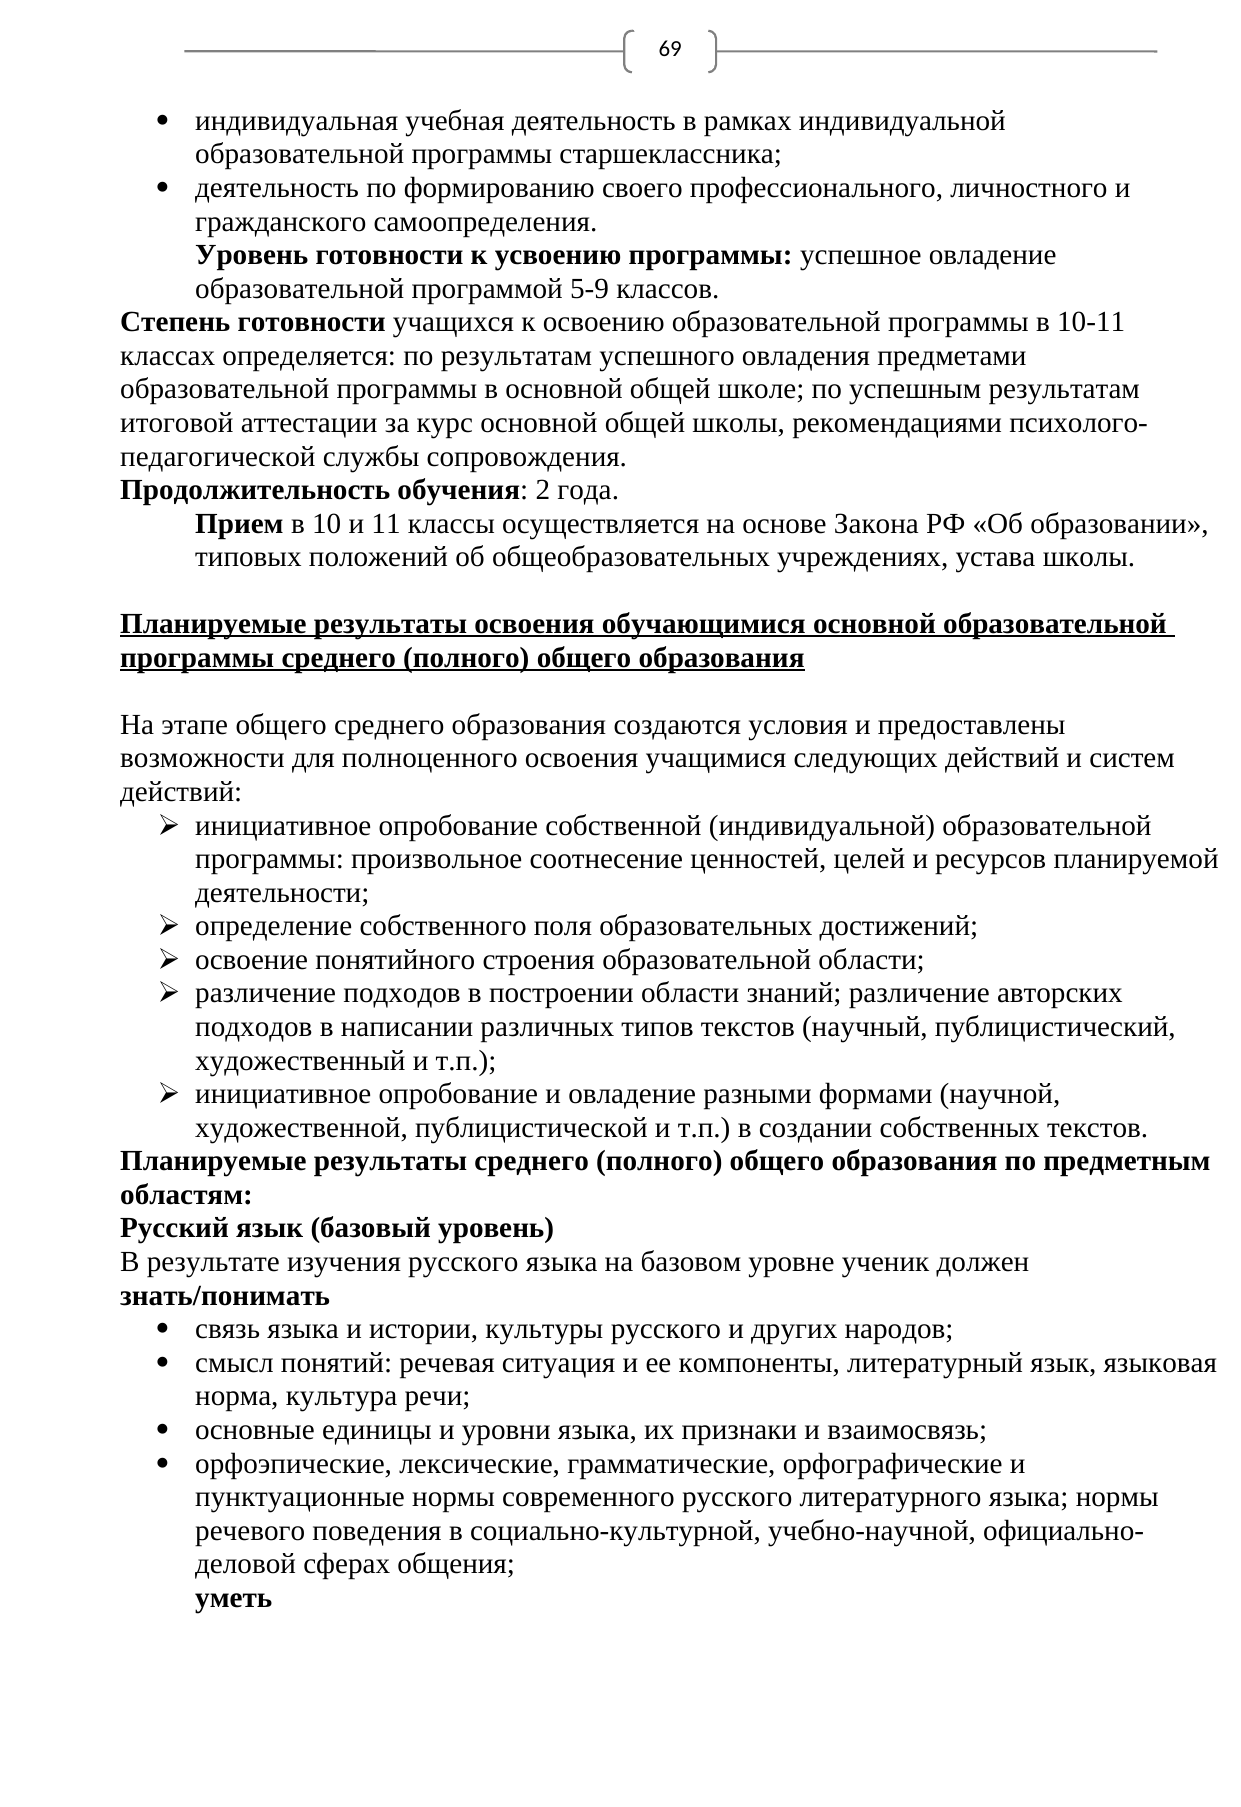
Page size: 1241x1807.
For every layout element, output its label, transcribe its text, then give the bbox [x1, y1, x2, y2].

text Продолжительность обучения: 2 года. [120, 472, 1222, 506]
text На этапе общего среднего образования создаются условия и предоставлены возможности для полноценного освоения учащимися следующих действий и систем действий: [120, 707, 1222, 808]
list смысл понятий: речевая ситуация и ее компоненты, литературный язык, языковая норма, культура речи; [157, 1345, 1222, 1412]
list Прием в 10 и 11 классы осуществляется на основе Закона РФ «Об образовании», типовых положений об общеобразовательных учреждениях, устава школы. [195, 506, 1222, 573]
text Степень готовности учащихся к освоению образовательной программы в 10-11 классах определяется: по результатам успешного овладения предметами образовательной программы в основной общей школе; по успешным результатам итоговой аттестации за курс основной общей школы, рекомендациями психолого-педагогической службы сопровождения. [120, 304, 1222, 472]
list освоение понятийного строения образовательной области; [157, 942, 1222, 976]
text Планируемые результаты среднего (полного) общего образования по предметным областям: [120, 1143, 1222, 1211]
list индивидуальная учебная деятельность в рамках индивидуальной образовательной программы старшеклассника; [157, 103, 1222, 170]
text В результате изучения русского языка на базовом уровне ученик должен [120, 1244, 1222, 1278]
list различение подходов в построении области знаний; различение авторских подходов в написании различных типов текстов (научный, публицистический, художественный и т.п.); [157, 976, 1222, 1076]
list основные единицы и уровни языка, их признаки и взаимосвязь; [157, 1412, 1222, 1446]
list уметь [195, 1580, 1222, 1613]
list определение собственного поля образовательных достижений; [157, 908, 1222, 942]
text Планируемые результаты освоения обучающимися основной образовательной программы среднего (полного) общего образования [120, 606, 1222, 673]
list орфоэпические, лексические, грамматические, орфографические и пунктуационные нормы современного русского литературного языка; нормы речевого поведения в социально-культурной, учебно-научной, официально-деловой сферах общения; [157, 1446, 1222, 1580]
list инициативное опробование и овладение разными формами (научной, художественной, публицистической и т.п.) в создании собственных текстов. [157, 1076, 1222, 1143]
list деятельность по формированию своего профессионального, личностного и гражданского самоопределения. [157, 170, 1222, 237]
text Русский язык (базовый уровень) [120, 1211, 1222, 1244]
list Уровень готовности к усвоению программы: успешное овладение образовательной программой 5-9 классов. [195, 237, 1222, 304]
text знать/понимать [120, 1278, 1222, 1311]
list связь языка и истории, культуры русского и других народов; [157, 1311, 1222, 1345]
list инициативное опробование собственной (индивидуальной) образовательной программы: произвольное соотнесение ценностей, целей и ресурсов планируемой деятельности; [157, 808, 1222, 908]
